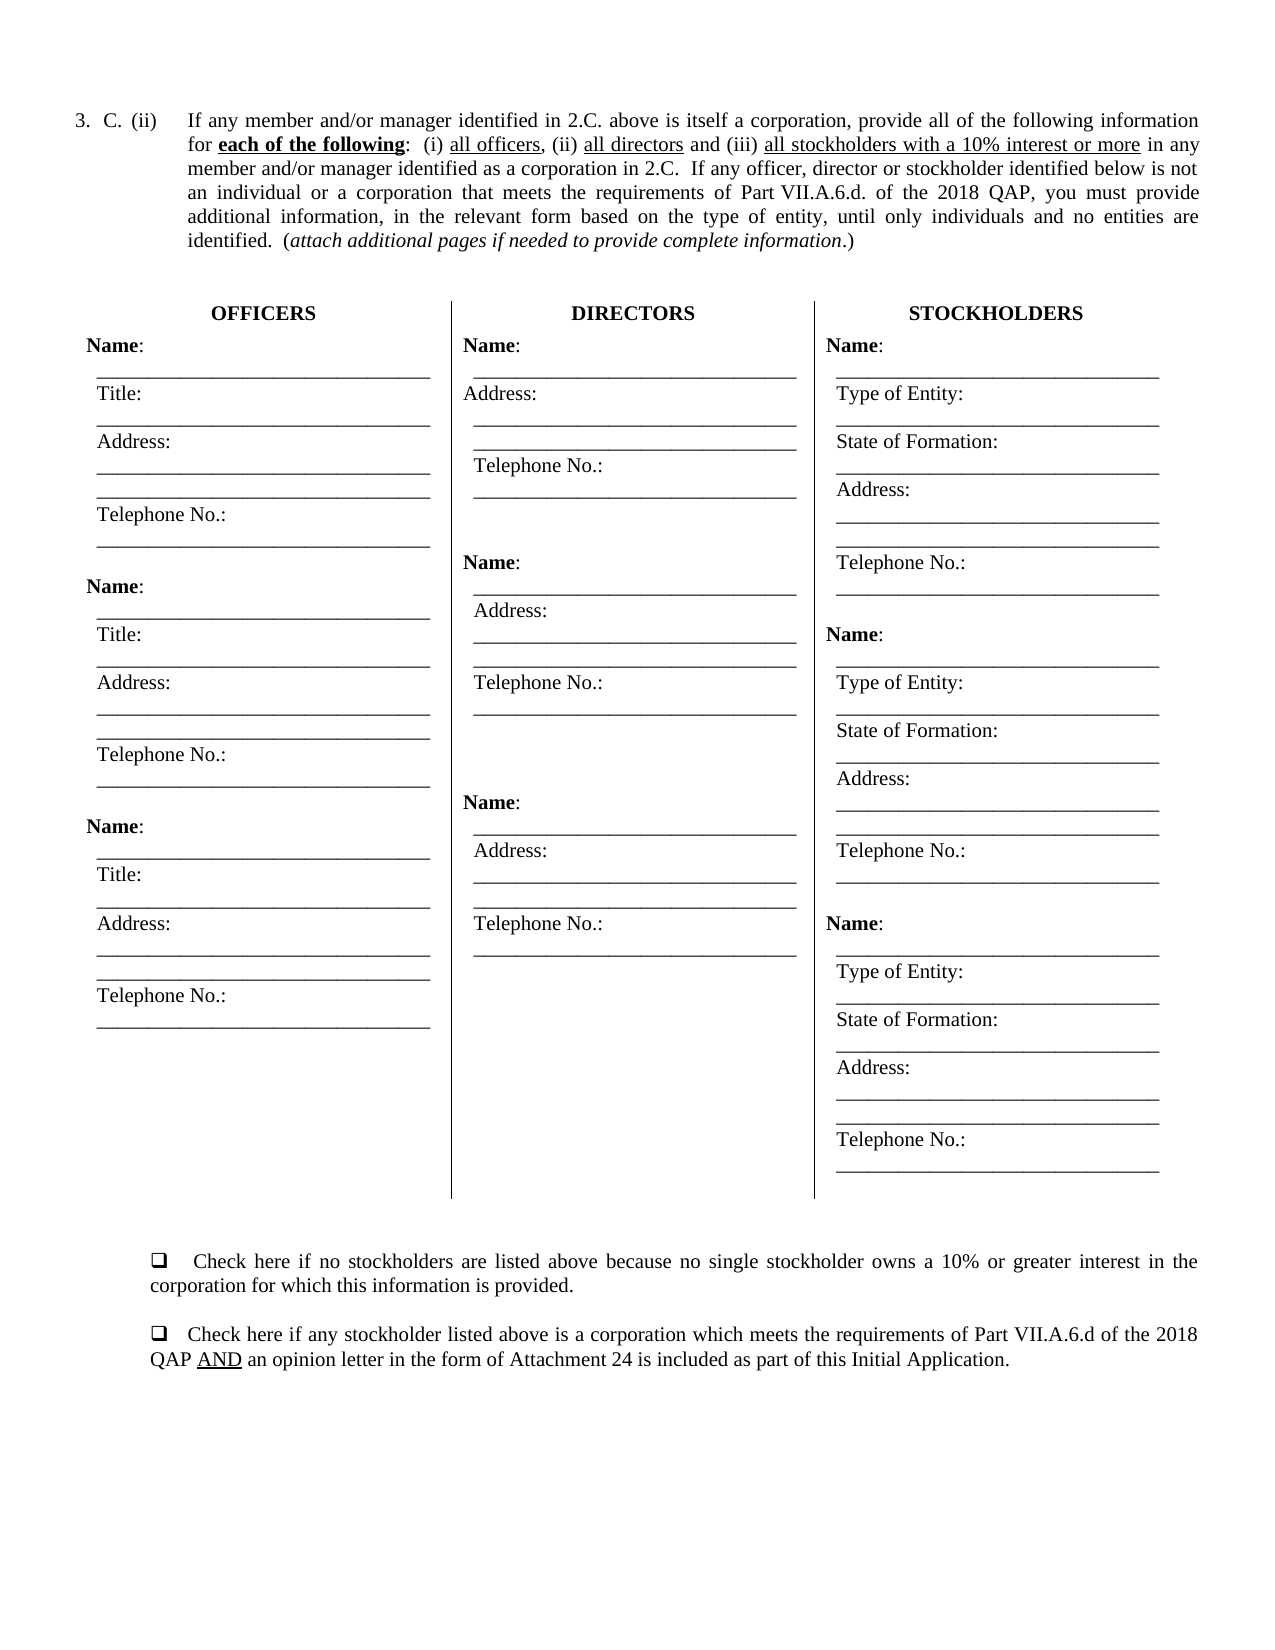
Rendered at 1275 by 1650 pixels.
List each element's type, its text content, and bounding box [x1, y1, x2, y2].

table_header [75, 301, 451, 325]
text Check here if any stockholder listed above is a corporation which meets the requirements of Part VII.A.6.d of the 2018 QAP AND an opinion letter in the form of Attachment 24 is included as part of this Initial Application. [75, 1322, 1200, 1371]
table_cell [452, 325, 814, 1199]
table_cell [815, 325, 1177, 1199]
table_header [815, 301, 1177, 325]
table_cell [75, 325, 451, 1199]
text 3. C. (ii) If any member and/or manager identified in 2.C. above is itself a corporation, provide all of the following information for each of the following: (i) all officers, (ii) all directors and (iii) all stockholders with a 10% interest or more in any member and/or manager identified as a corporation in 2.C. If any officer, director or stockholder identified below is not an individual or a corporation that meets the requirements of Part VII.A.6.d. of the 2018 QAP, you must provide additional information, in the relevant form based on the type of entity, until only individuals and no entities are identified. (attach additional pages if needed to provide complete information.) [75, 108, 1200, 252]
text Check here if no stockholders are listed above because no single stockholder owns a 10% or greater interest in the corporation for which this information is provided. [75, 1249, 1200, 1297]
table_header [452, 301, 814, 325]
